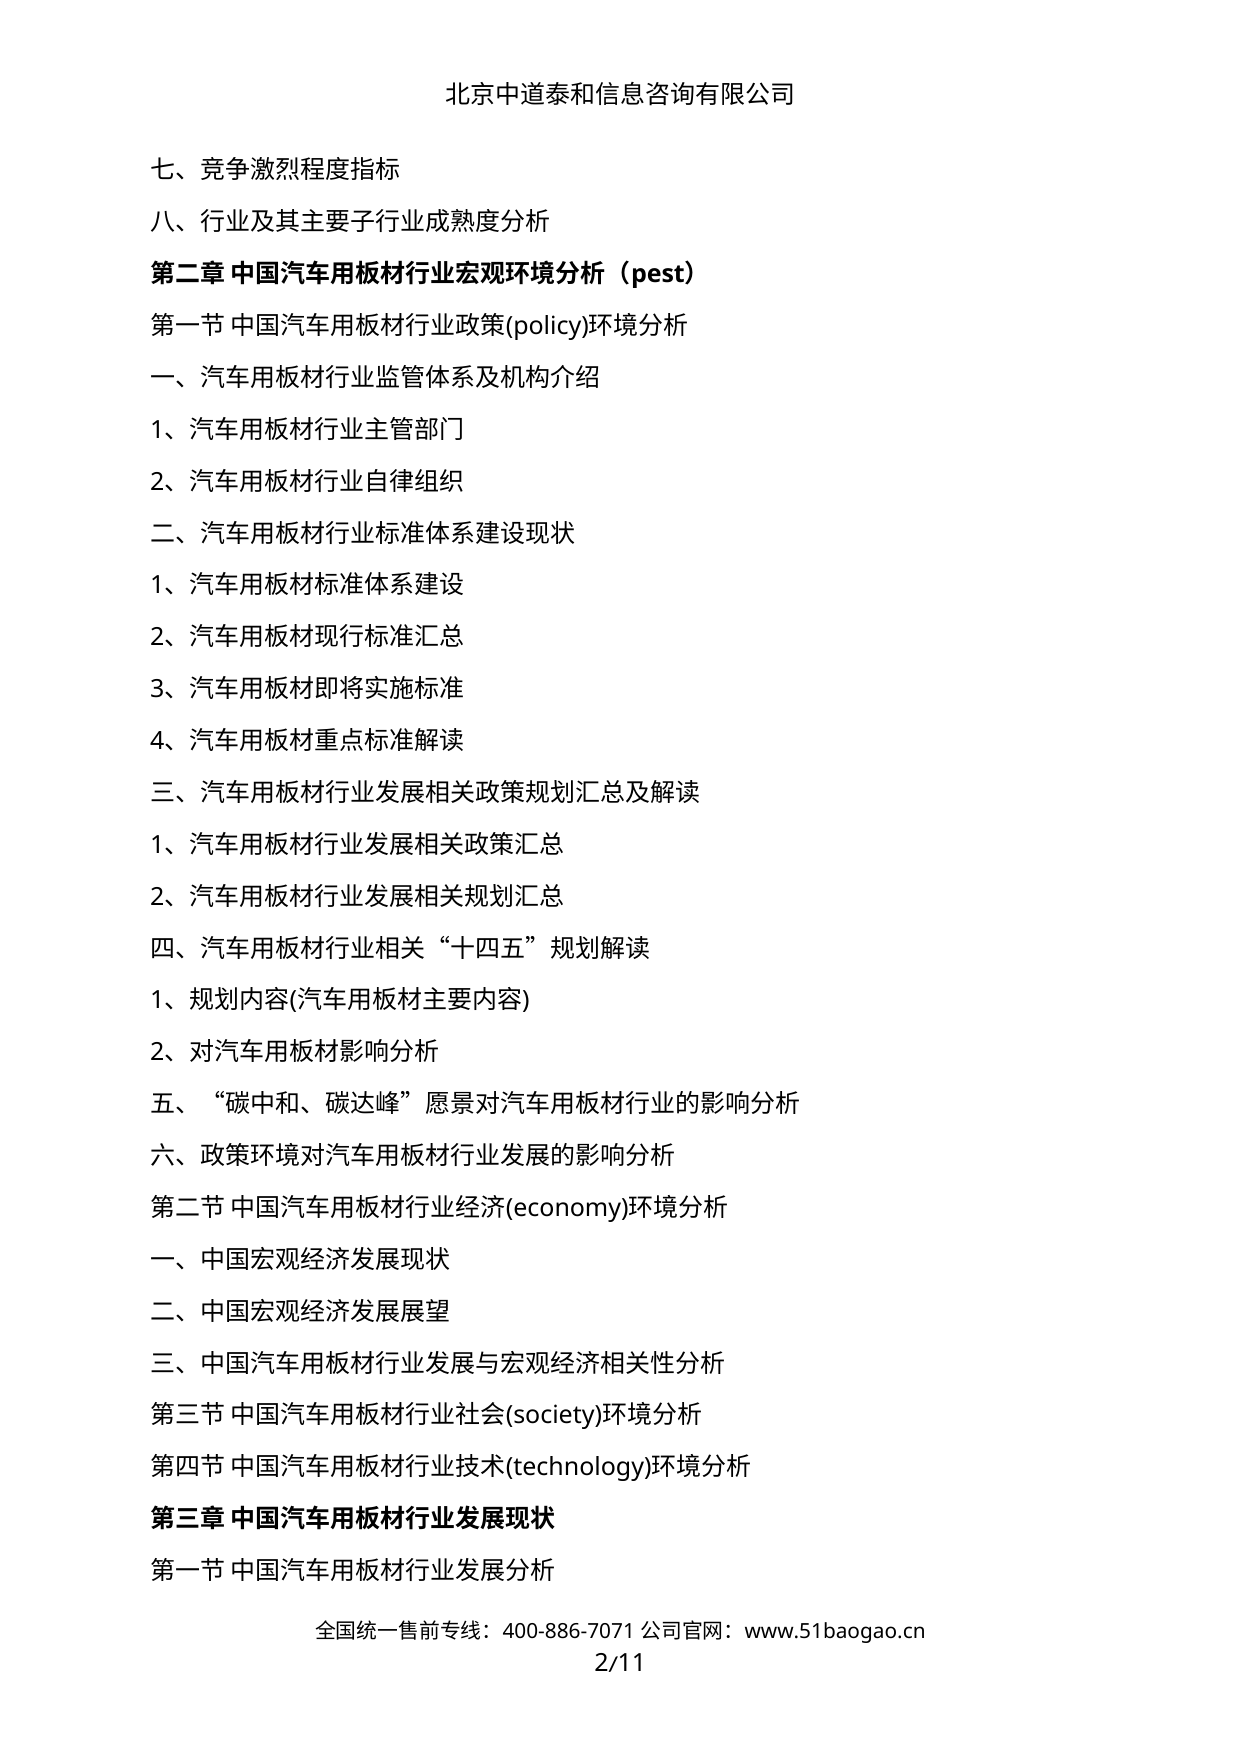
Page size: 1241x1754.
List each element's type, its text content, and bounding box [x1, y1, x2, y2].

text 三、汽车用板材行业发展相关政策规划汇总及解读 [150, 772, 1090, 809]
text 第三章 中国汽车用板材行业发展现状 [150, 1499, 1090, 1535]
text 2、汽车用板材行业自律组织 [150, 461, 1090, 497]
text 三、中国汽车用板材行业发展与宏观经济相关性分析 [150, 1343, 1090, 1379]
text 1、汽车用板材行业主管部门 [150, 409, 1090, 446]
text 四、汽车用板材行业相关“十四五”规划解读 [150, 928, 1090, 964]
text 2、对汽车用板材影响分析 [150, 1032, 1090, 1068]
text 五、“碳中和、碳达峰”愿景对汽车用板材行业的影响分析 [150, 1084, 1090, 1120]
text 1、规划内容(汽车用板材主要内容) [150, 980, 1090, 1016]
text 1、汽车用板材行业发展相关政策汇总 [150, 824, 1090, 861]
text 七、竞争激烈程度指标 [150, 150, 1090, 186]
text 二、汽车用板材行业标准体系建设现状 [150, 513, 1090, 549]
text 1、汽车用板材标准体系建设 [150, 565, 1090, 601]
text 八、行业及其主要子行业成熟度分析 [150, 202, 1090, 238]
text 2、汽车用板材行业发展相关规划汇总 [150, 876, 1090, 912]
text 二、中国宏观经济发展展望 [150, 1291, 1090, 1327]
text 第四节 中国汽车用板材行业技术(technology)环境分析 [150, 1447, 1090, 1483]
text 第一节 中国汽车用板材行业发展分析 [150, 1551, 1090, 1587]
text 4、汽车用板材重点标准解读 [150, 721, 1090, 757]
text 2、汽车用板材现行标准汇总 [150, 617, 1090, 653]
text 3、汽车用板材即将实施标准 [150, 669, 1090, 705]
text 六、政策环境对汽车用板材行业发展的影响分析 [150, 1136, 1090, 1172]
text 第二节 中国汽车用板材行业经济(economy)环境分析 [150, 1187, 1090, 1224]
text 第一节 中国汽车用板材行业政策(policy)环境分析 [150, 306, 1090, 342]
text 第二章 中国汽车用板材行业宏观环境分析（pest） [150, 254, 1090, 290]
text 第三节 中国汽车用板材行业社会(society)环境分析 [150, 1395, 1090, 1431]
text 一、中国宏观经济发展现状 [150, 1239, 1090, 1276]
text 一、汽车用板材行业监管体系及机构介绍 [150, 357, 1090, 394]
